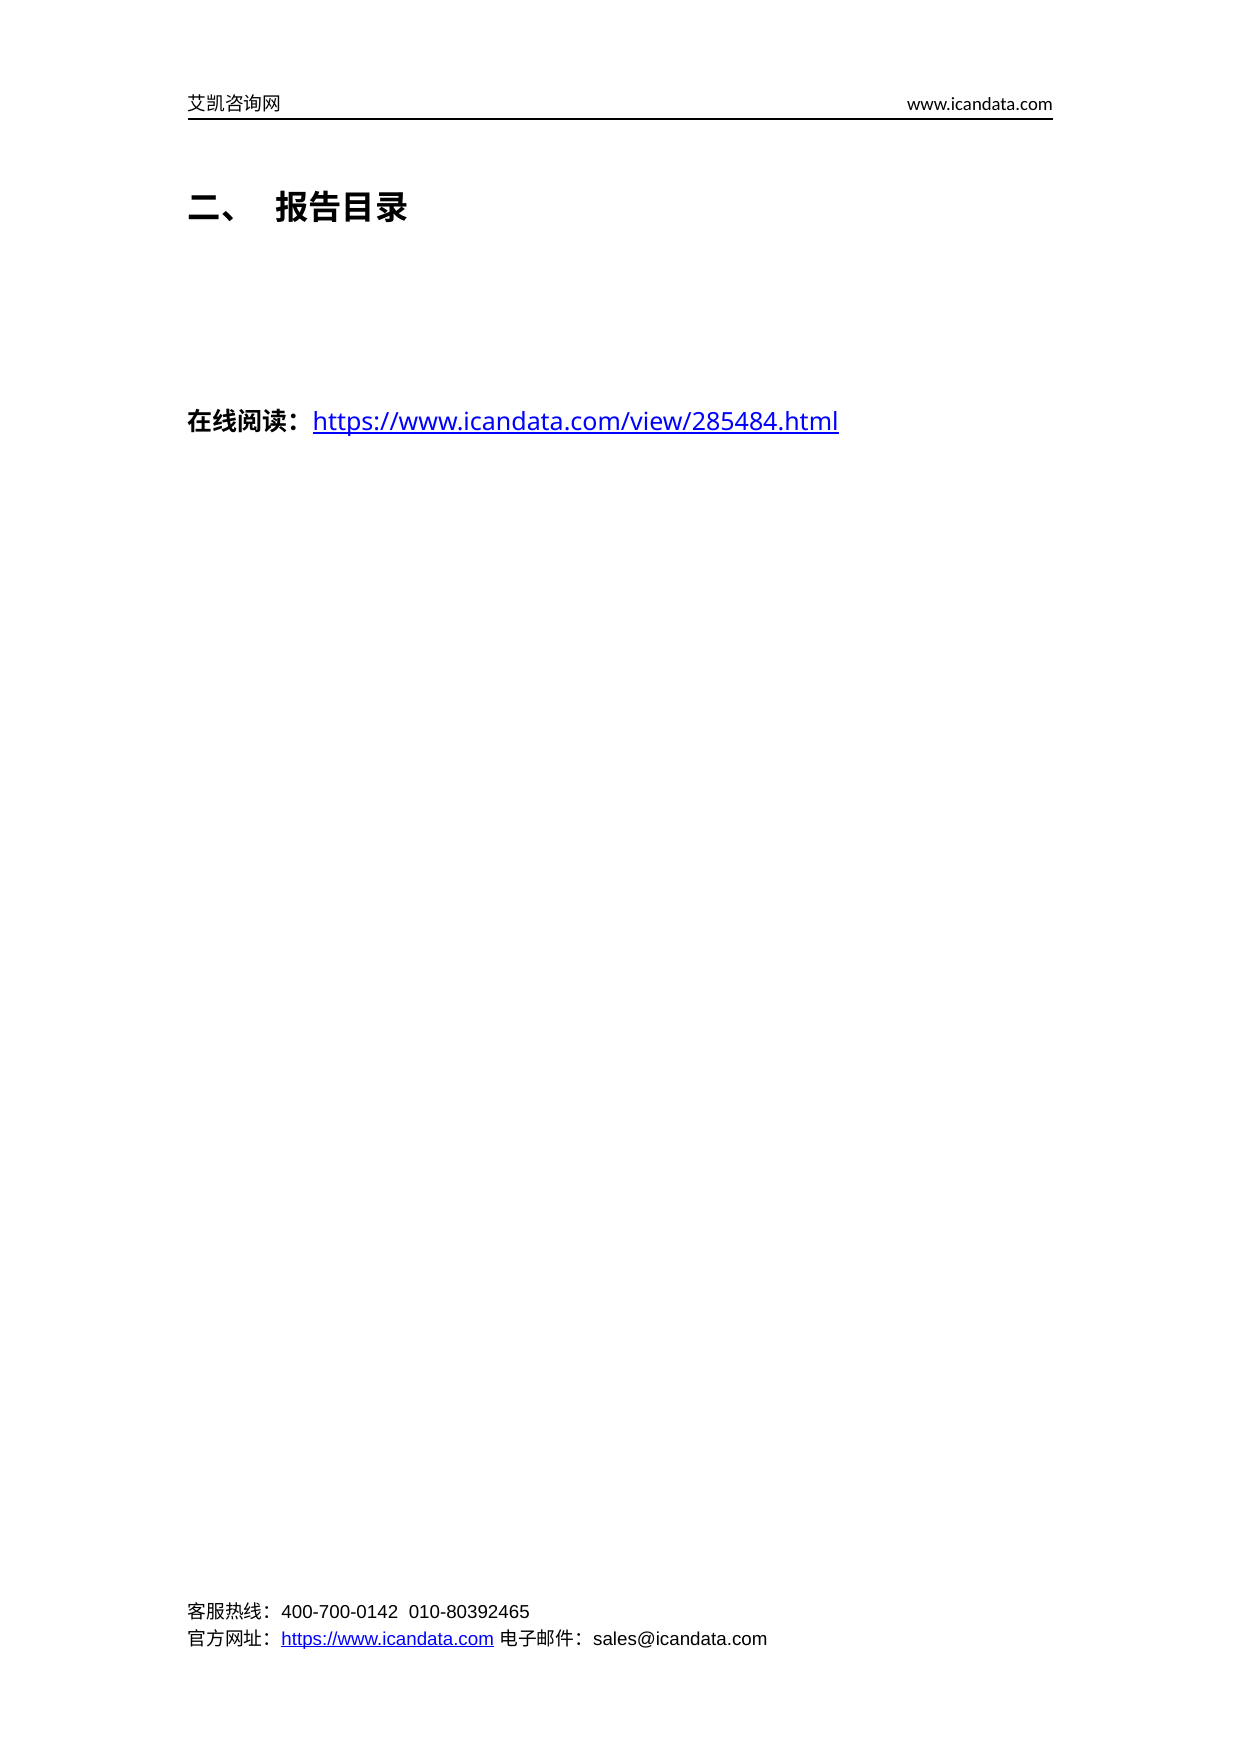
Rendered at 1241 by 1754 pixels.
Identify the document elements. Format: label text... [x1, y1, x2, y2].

text 在线阅读：https://www.icandata.com/view/285484.html [187, 387, 1053, 452]
subtitle 报告目录 [187, 172, 1053, 237]
